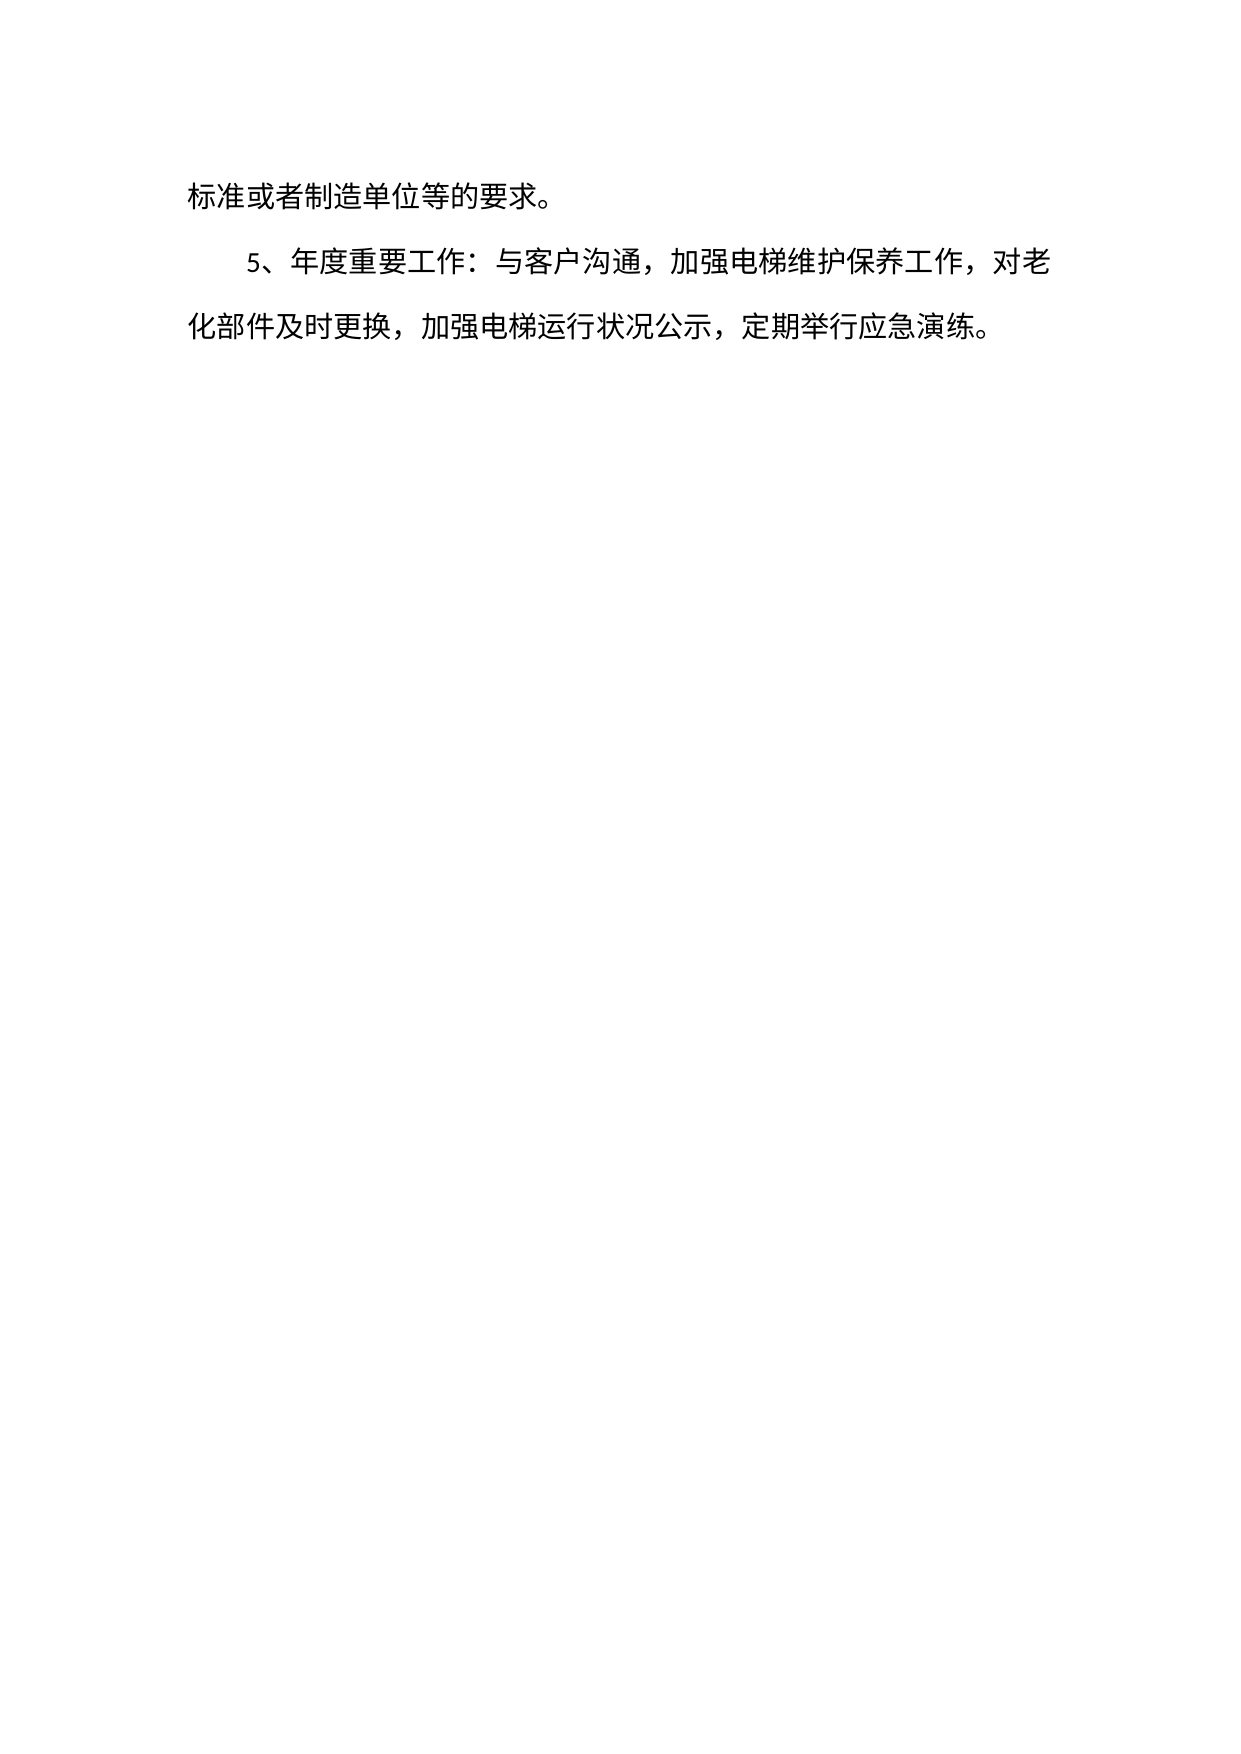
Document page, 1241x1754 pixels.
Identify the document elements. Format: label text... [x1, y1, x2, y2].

list 5、年度重要工作：与客户沟通，加强电梯维护保养工作，对老化部件及时更换，加强电梯运行状况公示，定期举行应急演练。 [187, 227, 1053, 357]
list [187, 162, 1053, 227]
